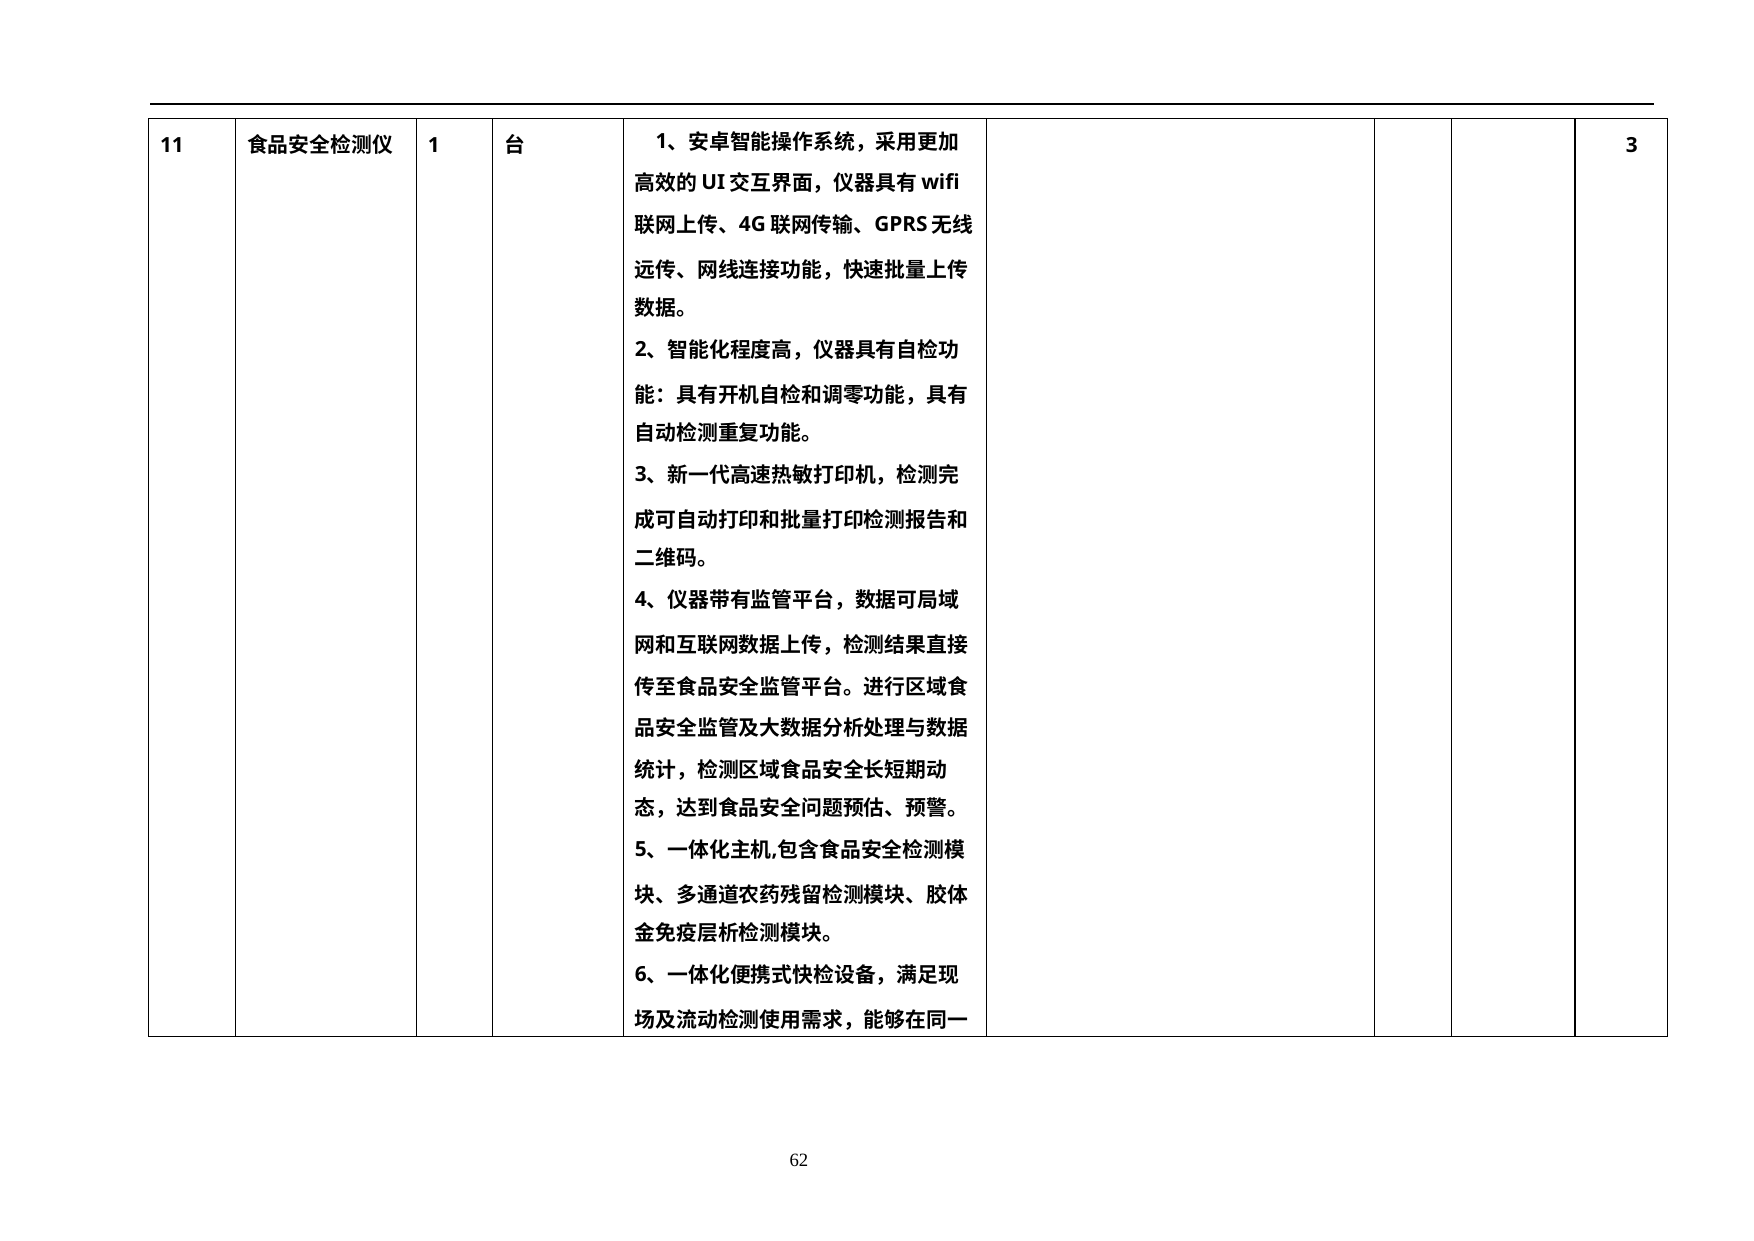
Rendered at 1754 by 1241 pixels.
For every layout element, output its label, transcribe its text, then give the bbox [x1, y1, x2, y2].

table_cell [1375, 119, 1451, 1036]
table_cell 11 [149, 119, 235, 1036]
table_cell [987, 119, 1374, 1036]
table_cell 食品安全检测仪 [236, 119, 416, 1036]
table_cell 1 [417, 119, 492, 1036]
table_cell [624, 119, 986, 1036]
table_cell 3 [1576, 119, 1667, 1036]
table_cell 台 [493, 119, 623, 1036]
table_cell [1452, 119, 1574, 1036]
